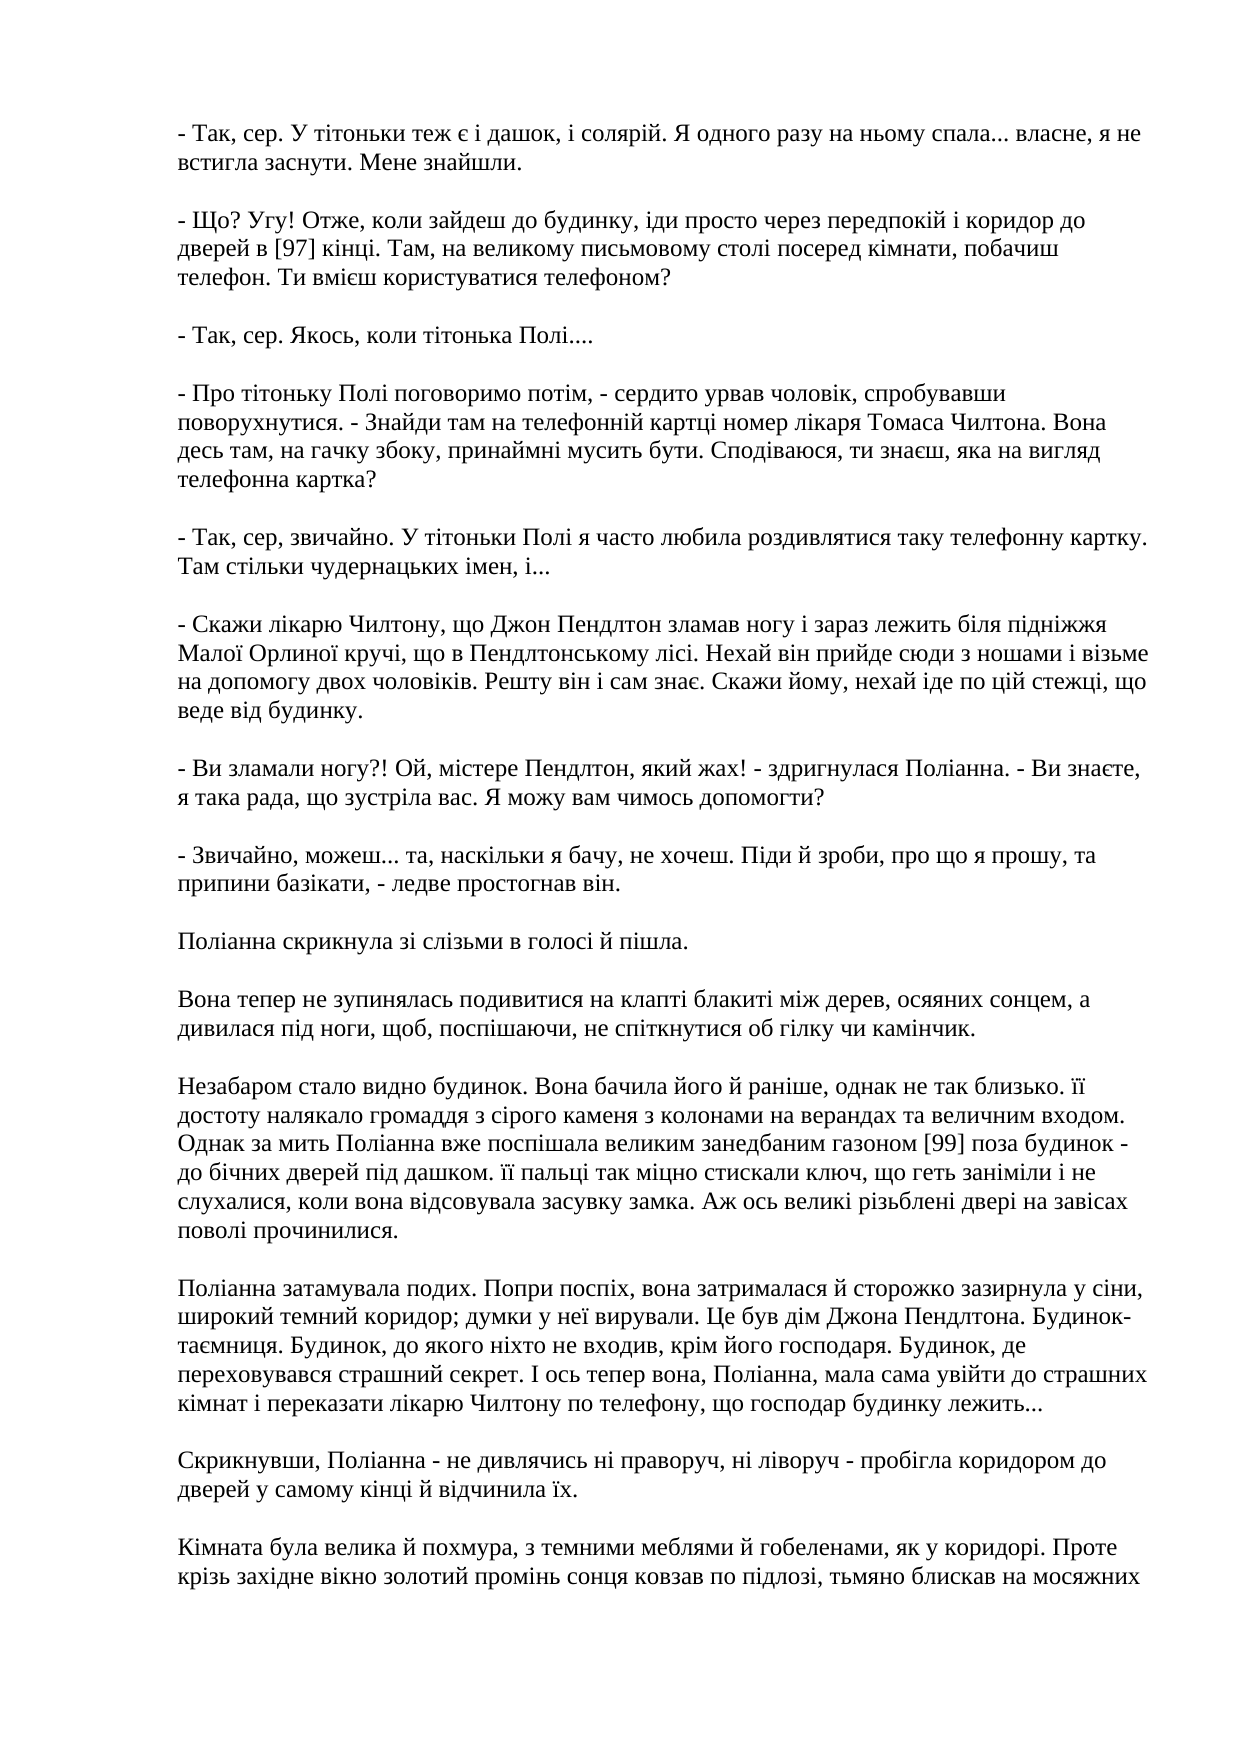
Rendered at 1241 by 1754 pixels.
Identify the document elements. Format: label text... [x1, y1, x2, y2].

text - Про тітоньку Полі поговоримо потім, - сердито урвав чоловік, спробувавши поворухнутися. - Знайди там на телефонній картці номер лікаря Томаса Чилтона. Вона десь там, на гачку збоку, принаймні мусить бути. Сподіваюся, ти знаєш, яка на вигляд телефонна картка? [177, 378, 1152, 493]
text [177, 1532, 1152, 1590]
text Вона тепер не зупинялась подивитися на клапті блакиті між дерев, осяяних сонцем, а дивилася під ноги, щоб, поспішаючи, не спіткнутися об гілку чи камінчик. [177, 984, 1152, 1042]
text - Ви зламали ногу?! Ой, містере Пендлтон, який жах! - здригнулася Поліанна. - Ви знаєте, я така рада, що зустріла вас. Я можу вам чимось допомогти? [177, 753, 1152, 811]
text - Так, сер, звичайно. У тітоньки Полі я часто любила роздивлятися таку телефонну картку. Там стільки чудернацьких імен, і... [177, 522, 1152, 580]
text - Скажи лікарю Чилтону, що Джон Пендлтон зламав ногу і зараз лежить біля підніжжя Малої Орлиної кручі, що в Пендлтонському лісі. Нехай він прийде сюди з ношами і візьме на допомогу двох чоловіків. Решту він і сам знає. Скажи йому, нехай іде по цій стежці, що веде від будинку. [177, 609, 1152, 724]
text Поліанна скрикнула зі слізьми в голосі й пішла. [177, 926, 1152, 955]
text - Звичайно, можеш... та, наскільки я бачу, не хочеш. Піди й зроби, про що я прошу, та припини базікати, - ледве простогнав він. [177, 840, 1152, 897]
text Незабаром стало видно будинок. Вона бачила його й раніше, однак не так близько. її достоту налякало громаддя з сірого каменя з колонами на верандах та величним входом. Однак за мить Поліанна вже поспішала великим занедбаним газоном [99] поза будинок - до бічних дверей під дашком. її пальці так міцно стискали ключ, що геть заніміли і не слухалися, коли вона відсовувала засувку замка. Аж ось великі різьблені двері на завісах поволі прочинилися. [177, 1071, 1152, 1243]
text - Так, сер. Якось, коли тітонька Полі.... [177, 320, 1152, 349]
text - Так, сер. У тітоньки теж є і дашок, і солярій. Я одного разу на ньому спала... власне, я не встигла заснути. Мене знайшли. [177, 118, 1152, 176]
text Скрикнувши, Поліанна - не дивлячись ні праворуч, ні ліворуч - пробігла коридором до дверей у самому кінці й відчинила їх. [177, 1446, 1152, 1503]
text Поліанна затамувала подих. Попри поспіх, вона затрималася й сторожко зазирнула у сіни, широкий темний коридор; думки у неї вирували. Це був дім Джона Пендлтона. Будинок-таємниця. Будинок, до якого ніхто не входив, крім його господаря. Будинок, де переховувався страшний секрет. І ось тепер вона, Поліанна, мала сама увійти до страшних кімнат і переказати лікарю Чилтону по телефону, що господар будинку лежить... [177, 1273, 1152, 1416]
text - Що? Угу! Отже, коли зайдеш до будинку, іди просто через передпокій і коридор до дверей в [97] кінці. Там, на великому письмовому столі посеред кімнати, побачиш телефон. Ти вмієш користуватися телефоном? [177, 205, 1152, 291]
